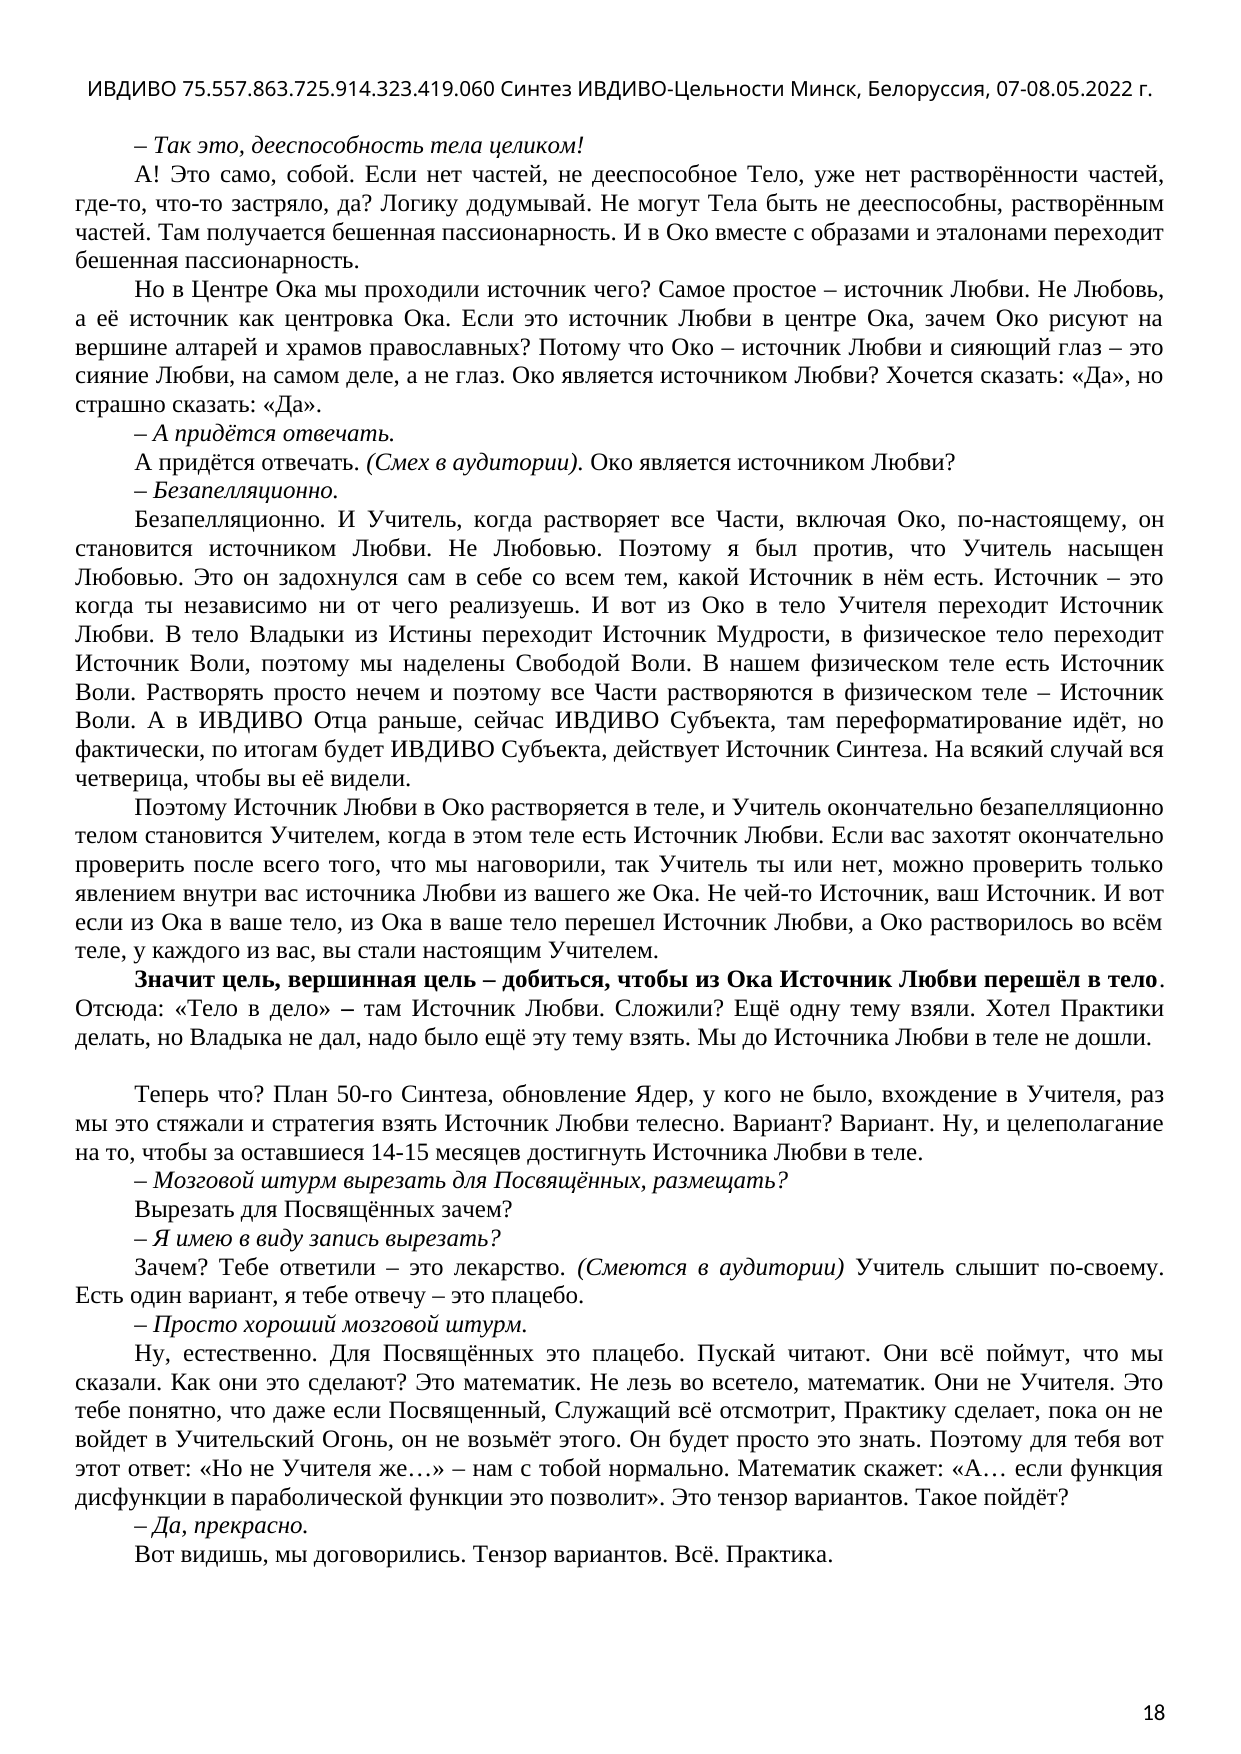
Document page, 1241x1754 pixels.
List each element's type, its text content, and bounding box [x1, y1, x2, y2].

text Вот видишь, мы договорились. Тензор вариантов. Всё. Практика. [75, 1539, 1165, 1568]
text А! Это само, собой. Если нет частей, не дееспособное Тело, уже нет растворённости частей, где-то, что-то застряло, да? Логику додумывай. Не могут Тела быть не дееспособны, растворённым частей. Там получается бешенная пассионарность. И в Око вместе с образами и эталонами переходит бешенная пассионарность. [75, 159, 1165, 274]
text – Так это, дееспособность тела целиком! [75, 131, 1165, 159]
text – Да, прекрасно. [75, 1511, 1165, 1539]
text – Мозговой штурм вырезать для Посвящённых, размещать? [75, 1166, 1165, 1194]
text – Я имею в виду запись вырезать? [75, 1223, 1165, 1252]
text А придётся отвечать. (Смех в аудитории). Око является источником Любви? [75, 447, 1165, 476]
text Вырезать для Посвящённых зачем? [75, 1194, 1165, 1223]
text – Просто хороший мозговой штурм. [75, 1309, 1165, 1338]
text Поэтому Источник Любви в Око растворяется в теле, и Учитель окончательно безапелляционно телом становится Учителем, когда в этом теле есть Источник Любви. Если вас захотят окончательно проверить после всего того, что мы наговорили, так Учитель ты или нет, можно проверить только явлением внутри вас источника Любви из вашего же Ока. Не чей-то Источник, ваш Источник. И вот если из Ока в ваше тело, из Ока в ваше тело перешел Источник Любви, а Око растворилось во всём теле, у каждого из вас, вы стали настоящим Учителем. [75, 792, 1165, 964]
text Теперь что? План 50-го Синтеза, обновление Ядер, у кого не было, вхождение в Учителя, раз мы это стяжали и стратегия взять Источник Любви телесно. Вариант? Вариант. Ну, и целеполагание на то, чтобы за оставшиеся 14-15 месяцев достигнуть Источника Любви в теле. [75, 1079, 1165, 1166]
text Ну, естественно. Для Посвящённых это плацебо. Пускай читают. Они всё поймут, что мы сказали. Как они это сделают? Это математик. Не лезь во всетело, математик. Они не Учителя. Это тебе понятно, что даже если Посвященный, Служащий всё отсмотрит, Практику сделает, пока он не войдет в Учительский Огонь, он не возьмёт этого. Он будет просто это знать. Поэтому для тебя вот этот ответ: «Но не Учителя же…» – нам с тобой нормально. Математик скажет: «А… если функция дисфункции в параболической функции это позволит». Это тензор вариантов. Такое пойдёт? [75, 1338, 1165, 1511]
text – А придётся отвечать. [75, 418, 1165, 447]
text Но в Центре Ока мы проходили источник чего? Самое простое – источник Любви. Не Любовь, а её источник как центровка Ока. Если это источник Любви в центре Ока, зачем Око рисуют на вершине алтарей и храмов православных? Потому что Око – источник Любви и сияющий глаз – это сияние Любви, на самом деле, а не глаз. Око является источником Любви? Хочется сказать: «Да», но страшно сказать: «Да». [75, 274, 1165, 418]
text Безапелляционно. И Учитель, когда растворяет все Части, включая Око, по-настоящему, он становится источником Любви. Не Любовью. Поэтому я был против, что Учитель насыщен Любовью. Это он задохнулся сам в себе со всем тем, какой Источник в нём есть. Источник – это когда ты независимо ни от чего реализуешь. И вот из Око в тело Учителя переходит Источник Любви. В тело Владыки из Истины переходит Источник Мудрости, в физическое тело переходит Источник Воли, поэтому мы наделены Свободой Воли. В нашем физическом теле есть Источник Воли. Растворять просто нечем и поэтому все Части растворяются в физическом теле – Источник Воли. А в ИВДИВО Отца раньше, сейчас ИВДИВО Субъекта, там переформатирование идёт, но фактически, по итогам будет ИВДИВО Субъекта, действует Источник Синтеза. На всякий случай вся четверица, чтобы вы её видели. [75, 504, 1165, 792]
text Значит цель, вершинная цель – добиться, чтобы из Ока Источник Любви перешёл в тело. Отсюда: «Тело в дело» – там Источник Любви. Сложили? Ещё одну тему взяли. Хотел Практики делать, но Владыка не дал, надо было ещё эту тему взять. Мы до Источника Любви в теле не дошли. [75, 964, 1165, 1051]
text – Безапелляционно. [75, 476, 1165, 504]
text Зачем? Тебе ответили – это лекарство. (Смеются в аудитории) Учитель слышит по-своему. Есть один вариант, я тебе отвечу – это плацебо. [75, 1252, 1165, 1309]
